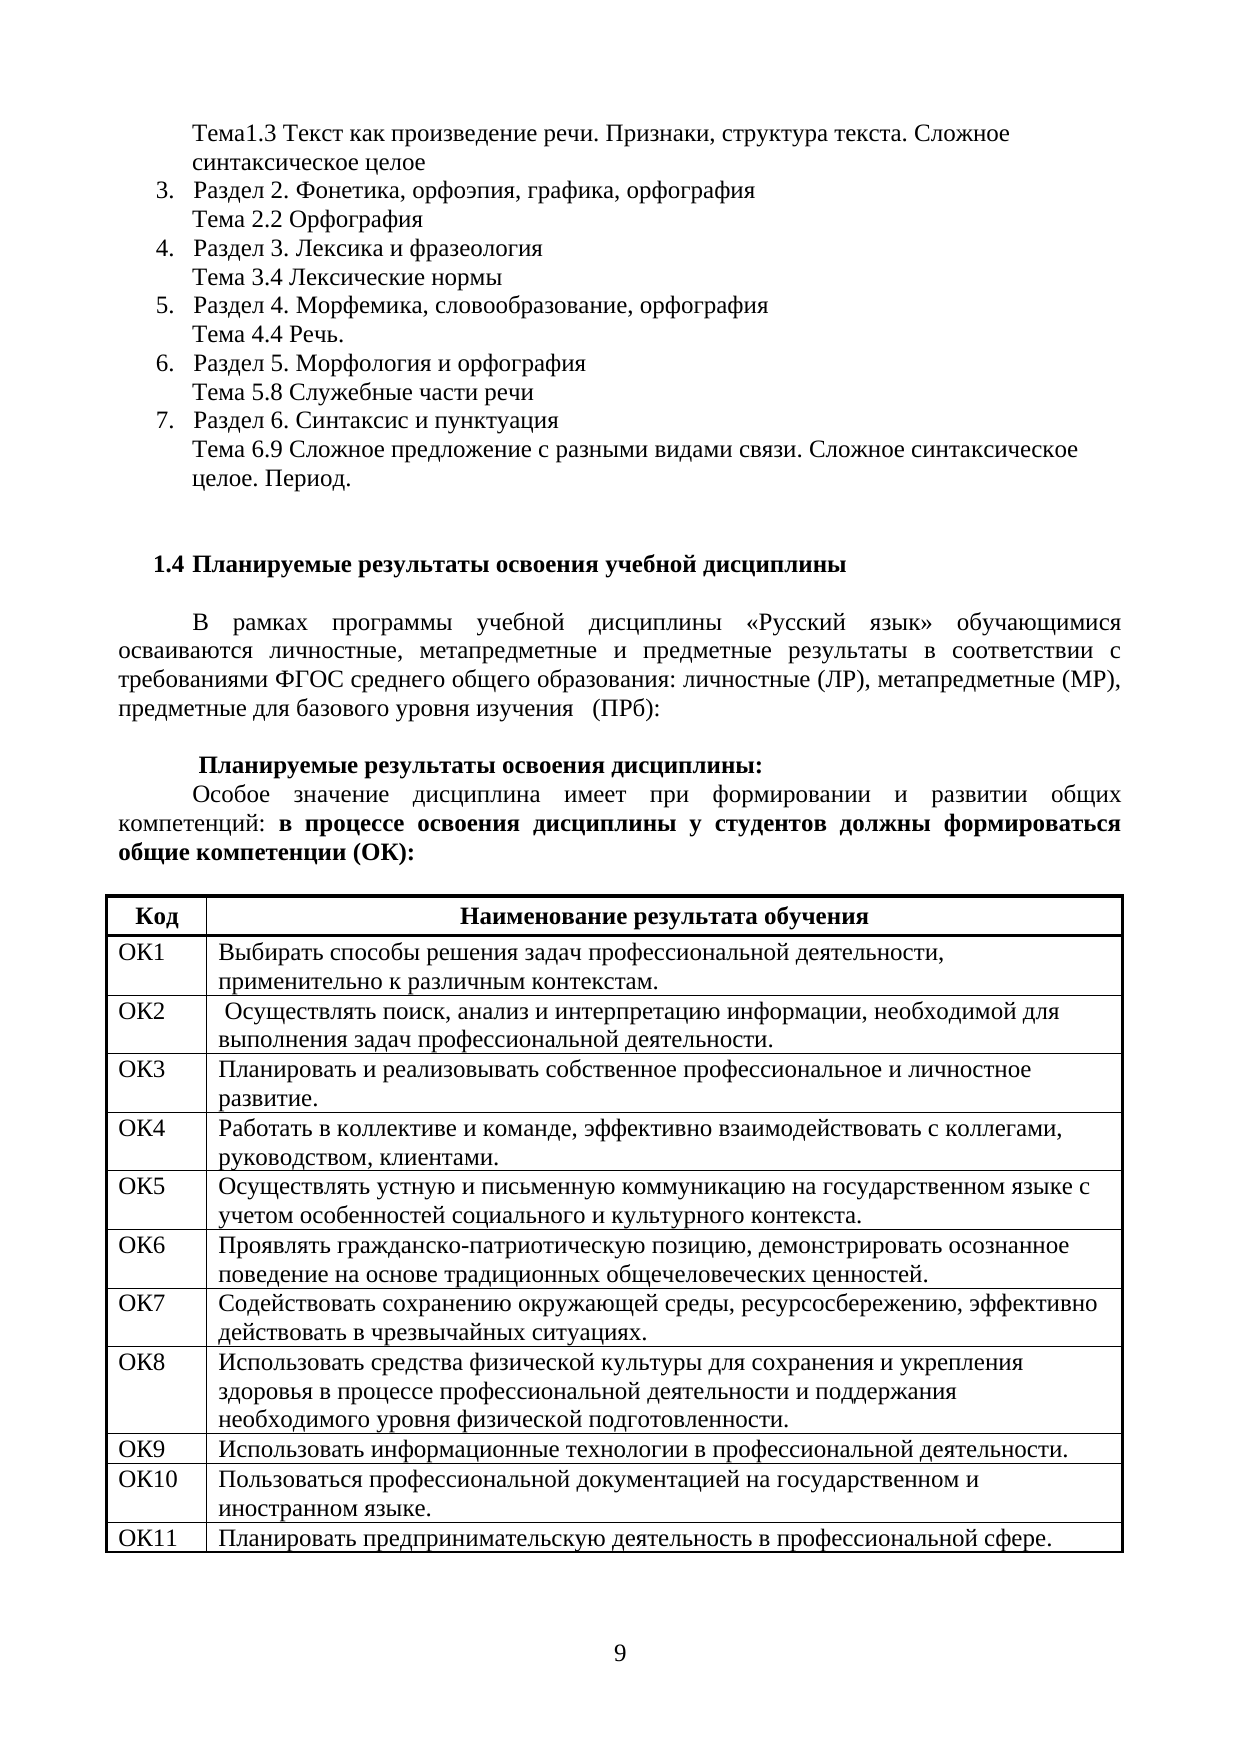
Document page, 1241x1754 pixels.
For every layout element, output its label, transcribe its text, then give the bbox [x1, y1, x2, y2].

table_cell ОК9 [108, 1434, 206, 1463]
list Тема1.3 Текст как произведение речи. Признаки, структура текста. Сложное синтаксическое целое [192, 118, 1122, 176]
list Тема 3.4 Лексические нормы [192, 262, 1122, 291]
list Раздел 3. Лексика и фразеология [156, 233, 1122, 262]
table_header Код [108, 898, 206, 934]
table_cell Использовать средства физической культуры для сохранения и укрепления здоровья в процессе профессиональной деятельности и поддержания необходимого уровня физической подготовленности. [207, 1347, 1121, 1433]
table_cell ОК4 [108, 1113, 206, 1170]
list Раздел 6. Синтаксис и пунктуация [156, 406, 1122, 434]
table_cell Пользоваться профессиональной документацией на государственном и иностранном языке. [207, 1464, 1121, 1522]
table_cell ОК10 [108, 1464, 206, 1522]
table_cell ОК2 [108, 996, 206, 1053]
table_cell Осуществлять устную и письменную коммуникацию на государственном языке с учетом особенностей социального и культурного контекста. [207, 1171, 1121, 1229]
table_cell Планировать предпринимательскую деятельность в профессиональной сфере. [207, 1523, 1121, 1551]
table_cell ОК5 [108, 1171, 206, 1229]
table_cell Планировать и реализовывать собственное профессиональное и личностное развитие. [207, 1054, 1121, 1112]
table_cell Использовать информационные технологии в профессиональной деятельности. [207, 1434, 1121, 1463]
table_header Наименование результата обучения [207, 898, 1121, 934]
text Особое значение дисциплина имеет при формировании и развитии общих компетенций: в процессе освоения дисциплины у студентов должны формироваться общие компетенции (ОК): [118, 779, 1122, 866]
list Тема 5.8 Служебные части речи [192, 377, 1122, 406]
list Тема 6.9 Сложное предложение с разными видами связи. Сложное синтаксическое целое. Период. [192, 434, 1122, 492]
table_cell Содействовать сохранению окружающей среды, ресурсосбережению, эффективно действовать в чрезвычайных ситуациях. [207, 1289, 1121, 1346]
text Планируемые результаты освоения дисциплины: [118, 751, 1122, 779]
table_cell Выбирать способы решения задач профессиональной деятельности, применительно к различным контекстам. [207, 937, 1121, 995]
table_cell ОК11 [108, 1523, 206, 1551]
list Тема 2.2 Орфография [192, 204, 1122, 233]
list Раздел 5. Морфология и орфография [156, 348, 1122, 377]
list Раздел 2. Фонетика, орфоэпия, графика, орфография [156, 176, 1122, 204]
table_cell Работать в коллективе и команде, эффективно взаимодействовать с коллегами, руководством, клиентами. [207, 1113, 1121, 1170]
list Раздел 4. Морфемика, словообразование, орфография [156, 291, 1122, 319]
table_cell ОК8 [108, 1347, 206, 1433]
table_cell Осуществлять поиск, анализ и интерпретацию информации, необходимой для выполнения задач профессиональной деятельности. [207, 996, 1121, 1053]
table_cell ОК6 [108, 1230, 206, 1287]
list Тема 4.4 Речь. [192, 319, 1122, 348]
table_cell Проявлять гражданско-патриотическую позицию, демонстрировать осознанное поведение на основе традиционных общечеловеческих ценностей. [207, 1230, 1121, 1287]
text В рамках программы учебной дисциплины «Русский язык» обучающимися осваиваются личностные, метапредметные и предметные результаты в соответствии с требованиями ФГОС среднего общего образования: личностные (ЛР), метапредметные (МР), предметные для базового уровня изучения (ПРб): [118, 607, 1122, 722]
list Планируемые результаты освоения учебной дисциплины [153, 549, 1122, 578]
table_cell ОК7 [108, 1289, 206, 1346]
table_cell ОК3 [108, 1054, 206, 1112]
table_cell ОК1 [108, 937, 206, 995]
